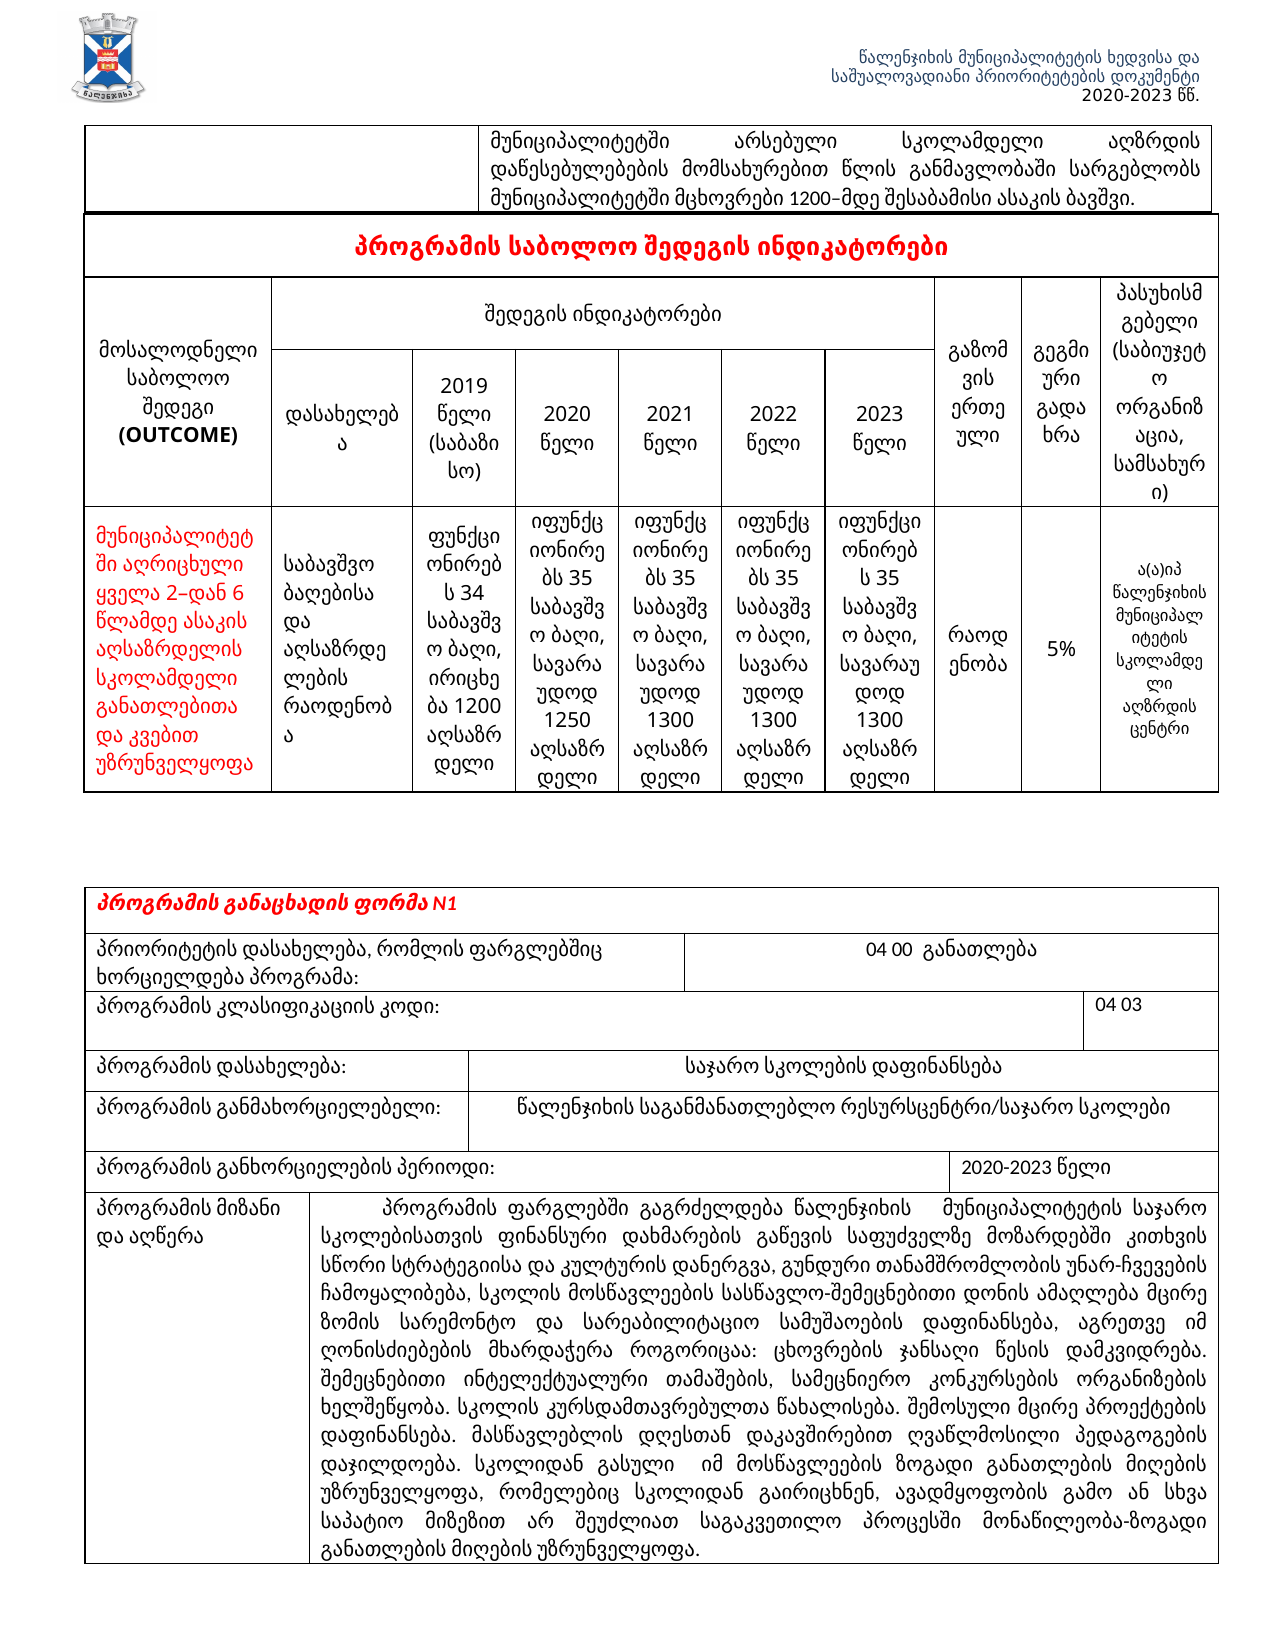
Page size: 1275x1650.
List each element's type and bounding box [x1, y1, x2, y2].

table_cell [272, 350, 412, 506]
picture [57, 11, 158, 103]
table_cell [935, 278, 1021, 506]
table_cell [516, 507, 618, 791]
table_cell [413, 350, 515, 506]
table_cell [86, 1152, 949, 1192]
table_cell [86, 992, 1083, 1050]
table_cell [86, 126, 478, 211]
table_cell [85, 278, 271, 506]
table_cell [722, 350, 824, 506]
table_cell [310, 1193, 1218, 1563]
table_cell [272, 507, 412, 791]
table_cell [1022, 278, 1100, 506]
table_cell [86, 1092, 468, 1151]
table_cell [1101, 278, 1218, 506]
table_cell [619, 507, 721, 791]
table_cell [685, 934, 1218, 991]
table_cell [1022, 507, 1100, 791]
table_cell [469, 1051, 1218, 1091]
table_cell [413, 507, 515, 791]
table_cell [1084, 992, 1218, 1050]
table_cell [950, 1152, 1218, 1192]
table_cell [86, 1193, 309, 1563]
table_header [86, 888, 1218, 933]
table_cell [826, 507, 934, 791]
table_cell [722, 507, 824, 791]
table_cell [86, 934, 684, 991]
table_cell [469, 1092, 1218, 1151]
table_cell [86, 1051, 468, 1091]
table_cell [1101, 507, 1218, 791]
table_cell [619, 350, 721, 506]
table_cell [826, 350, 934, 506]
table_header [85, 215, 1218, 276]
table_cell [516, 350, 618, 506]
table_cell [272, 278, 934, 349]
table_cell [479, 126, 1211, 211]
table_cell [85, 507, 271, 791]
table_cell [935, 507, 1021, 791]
